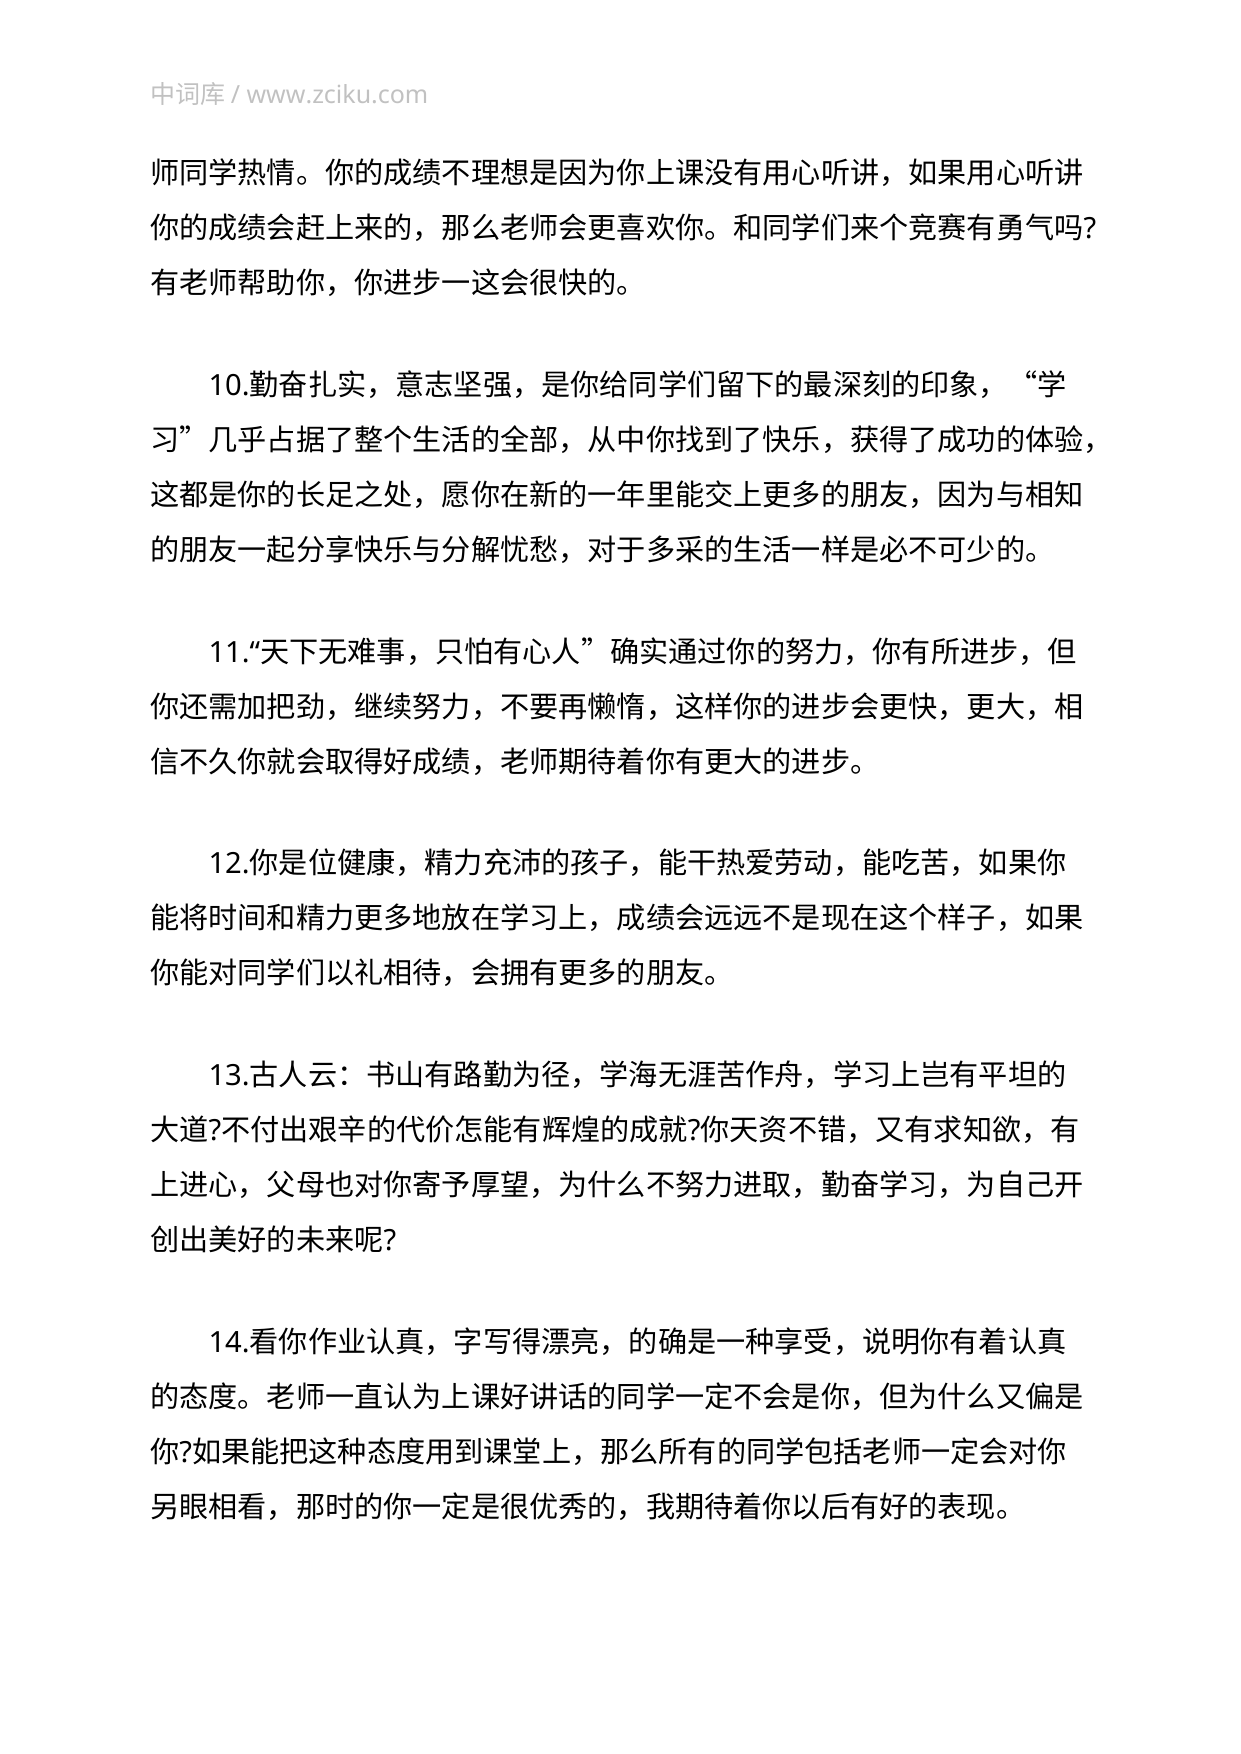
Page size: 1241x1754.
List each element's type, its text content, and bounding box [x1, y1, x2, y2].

text 10.勤奋扎实，意志坚强，是你给同学们留下的最深刻的印象，“学习”几乎占据了整个生活的全部，从中你找到了快乐，获得了成功的体验，这都是你的长足之处，愿你在新的一年里能交上更多的朋友，因为与相知的朋友一起分享快乐与分解忧愁，对于多采的生活一样是必不可少的。 [150, 362, 1090, 569]
text 12.你是位健康，精力充沛的孩子，能干热爱劳动，能吃苦，如果你能将时间和精力更多地放在学习上，成绩会远远不是现在这个样子，如果你能对同学们以礼相待，会拥有更多的朋友。 [150, 840, 1090, 992]
text 13.古人云：书山有路勤为径，学海无涯苦作舟，学习上岂有平坦的大道?不付出艰辛的代价怎能有辉煌的成就?你天资不错，又有求知欲，有上进心，父母也对你寄予厚望，为什么不努力进取，勤奋学习，为自己开创出美好的未来呢? [150, 1052, 1090, 1259]
text 14.看你作业认真，字写得漂亮，的确是一种享受，说明你有着认真的态度。老师一直认为上课好讲话的同学一定不会是你，但为什么又偏是你?如果能把这种态度用到课堂上，那么所有的同学包括老师一定会对你另眼相看，那时的你一定是很优秀的，我期待着你以后有好的表现。 [150, 1318, 1090, 1526]
text 11.“天下无难事，只怕有心人”确实通过你的努力，你有所进步，但你还需加把劲，继续努力，不要再懒惰，这样你的进步会更快，更大，相信不久你就会取得好成绩，老师期待着你有更大的进步。 [150, 628, 1090, 780]
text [150, 150, 1090, 302]
